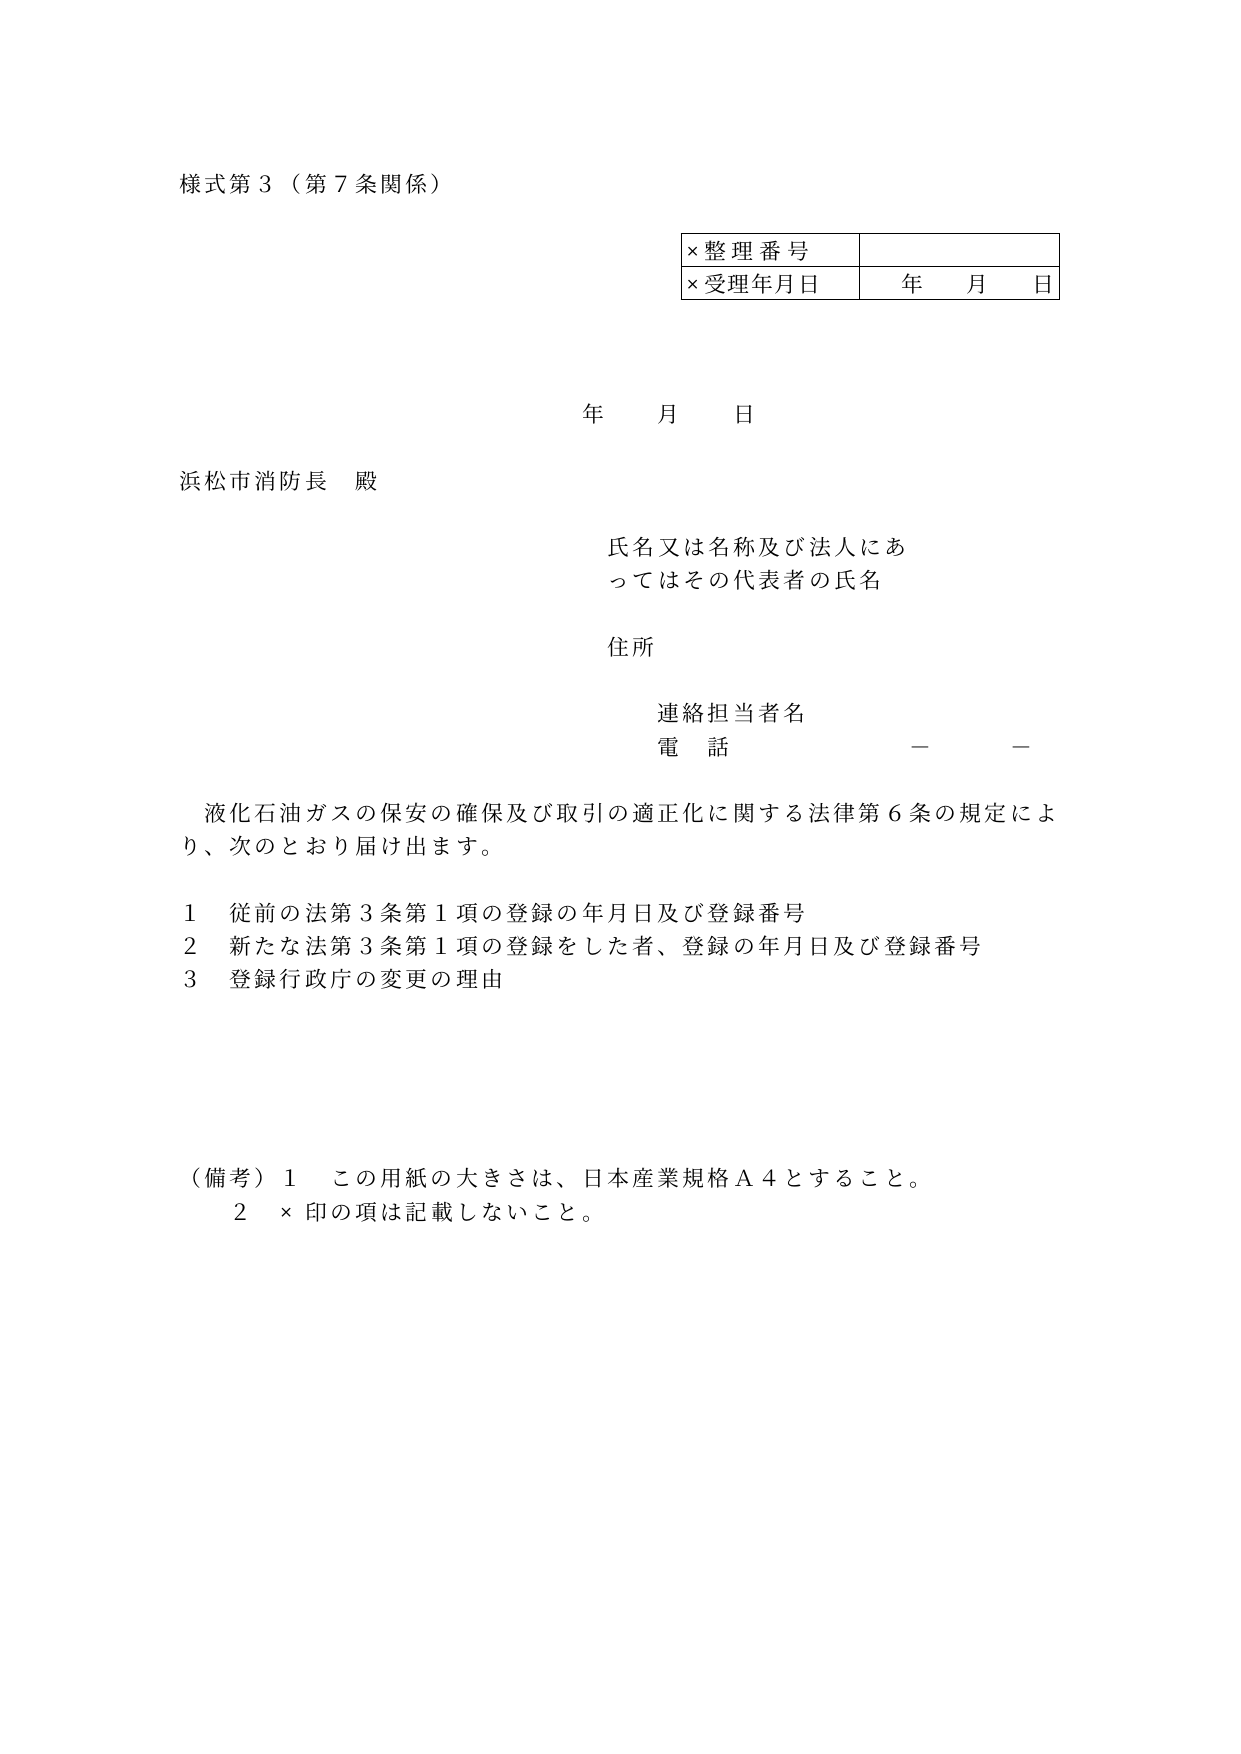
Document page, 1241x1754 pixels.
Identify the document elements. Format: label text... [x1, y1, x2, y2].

text 浜松市消防長 殿 [179, 463, 1061, 496]
text 様式第３（第７条関係） [179, 167, 1061, 200]
text 液化石油ガスの保安の確保及び取引の適正化に関する法律第６条の規定により、次のとおり届け出ます。 [179, 795, 1061, 862]
text 電 話 － － [179, 729, 1061, 762]
table_cell 年 月 日 [860, 267, 1059, 299]
text ってはその代表者の氏名 [179, 563, 1035, 596]
text １ 従前の法第３条第１項の登録の年月日及び登録番号 [179, 895, 1061, 928]
table_header [860, 234, 1059, 266]
text （備考）１ この用紙の大きさは、日本産業規格Ａ４とすること。 [179, 1161, 1061, 1194]
text 連絡担当者名 [179, 696, 1061, 729]
text ２ ×印の項は記載しないこと。 [179, 1194, 1061, 1227]
table_header × 整理番号 [682, 234, 859, 266]
text ３ 登録行政庁の変更の理由 [179, 961, 1061, 995]
text 住所 [179, 629, 1061, 662]
text 年 月 日 [179, 397, 1061, 430]
text ２ 新たな法第３条第１項の登録をした者、登録の年月日及び登録番号 [179, 928, 1061, 961]
table_cell × 受理年月日 [682, 267, 859, 299]
text 氏名又は名称及び法人にあ [179, 529, 1035, 563]
